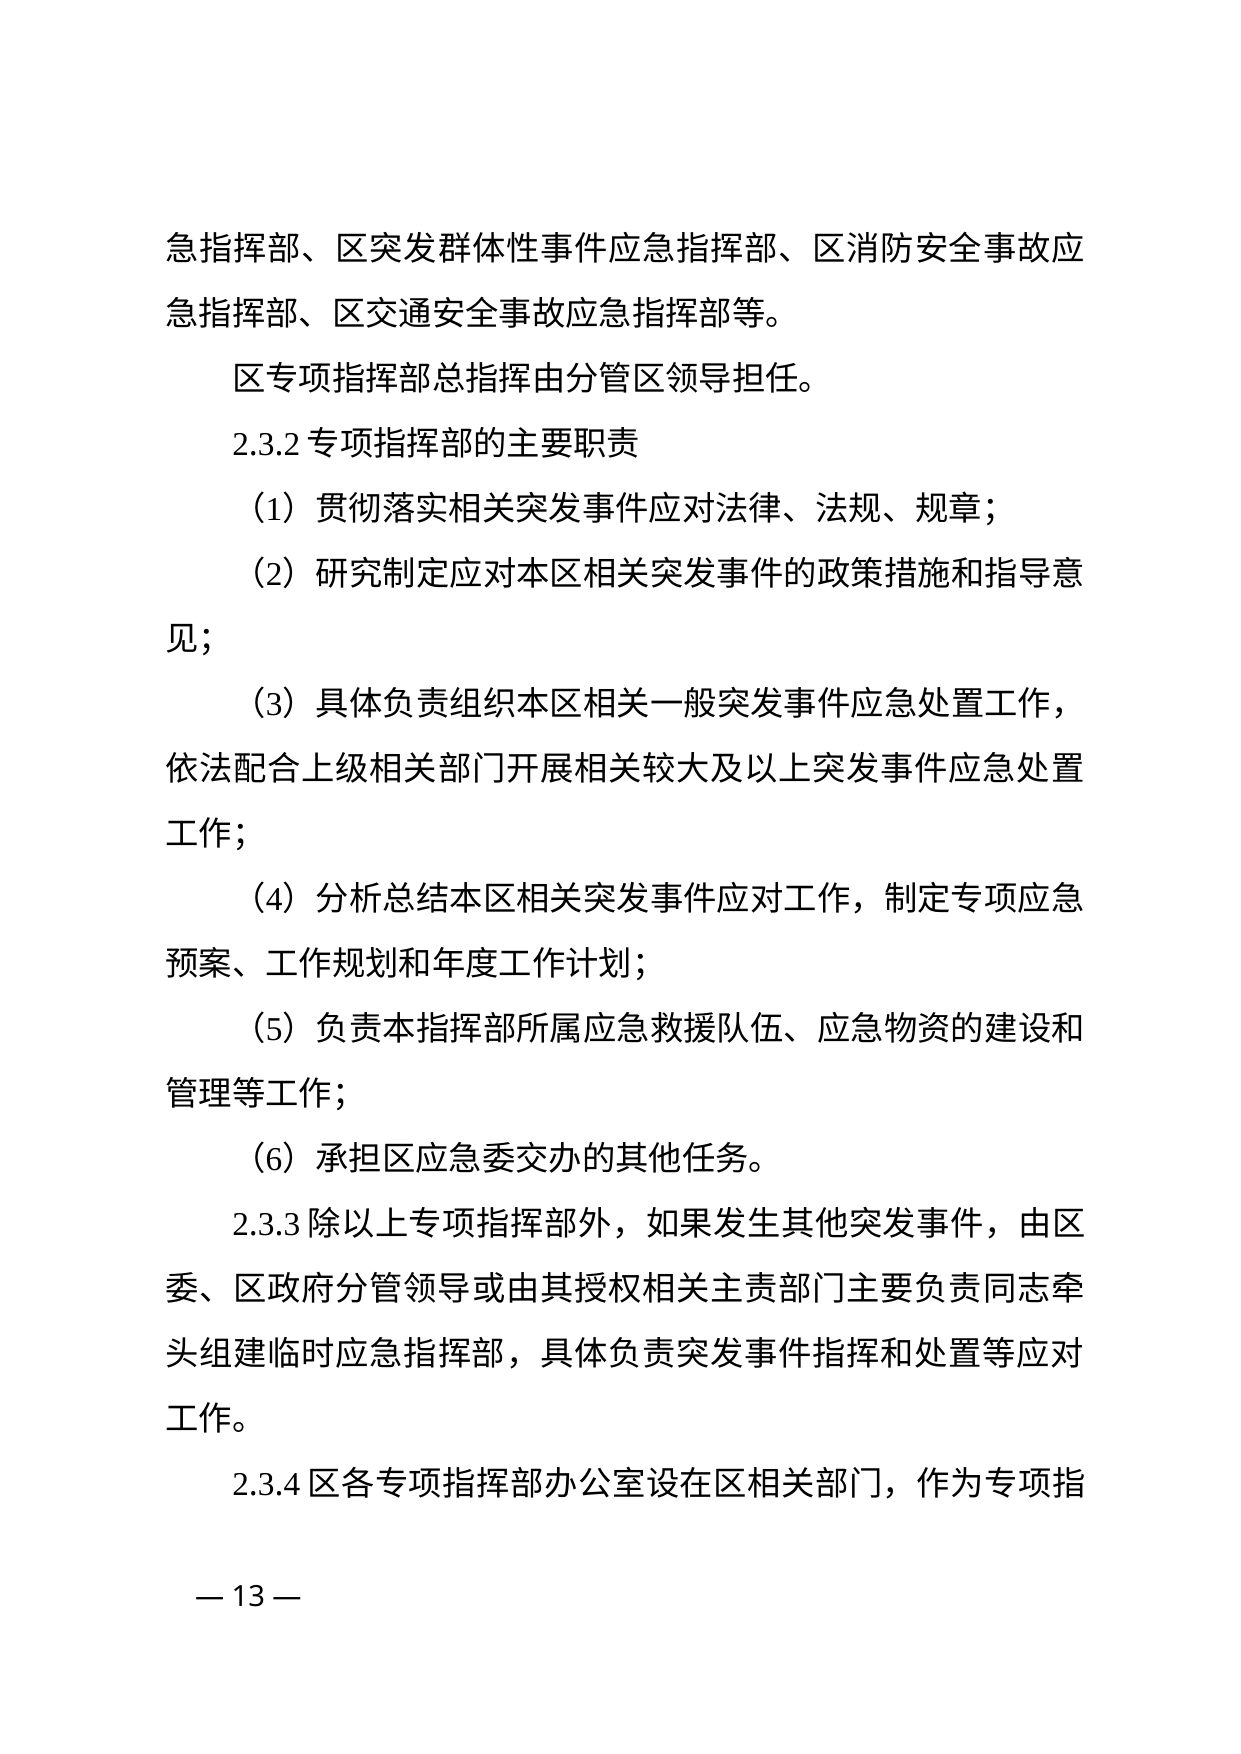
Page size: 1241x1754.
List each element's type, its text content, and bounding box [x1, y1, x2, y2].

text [165, 1449, 1087, 1514]
text （1）贯彻落实相关突发事件应对法律、法规、规章； [165, 474, 1087, 539]
text 区专项指挥部总指挥由分管区领导担任。 [165, 344, 1087, 409]
text （5）负责本指挥部所属应急救援队伍、应急物资的建设和管理等工作； [165, 994, 1087, 1124]
text （4）分析总结本区相关突发事件应对工作，制定专项应急预案、工作规划和年度工作计划； [165, 864, 1087, 994]
text 2.3.2专项指挥部的主要职责 [165, 409, 1087, 474]
text （3）具体负责组织本区相关一般突发事件应急处置工作，依法配合上级相关部门开展相关较大及以上突发事件应急处置工作； [165, 669, 1087, 864]
text （2）研究制定应对本区相关突发事件的政策措施和指导意见； [165, 539, 1087, 669]
text 2.3.3除以上专项指挥部外，如果发生其他突发事件，由区委、区政府分管领导或由其授权相关主责部门主要负责同志牵头组建临时应急指挥部，具体负责突发事件指挥和处置等应对工作。 [165, 1189, 1087, 1449]
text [165, 214, 1087, 344]
text （6）承担区应急委交办的其他任务。 [165, 1124, 1087, 1189]
